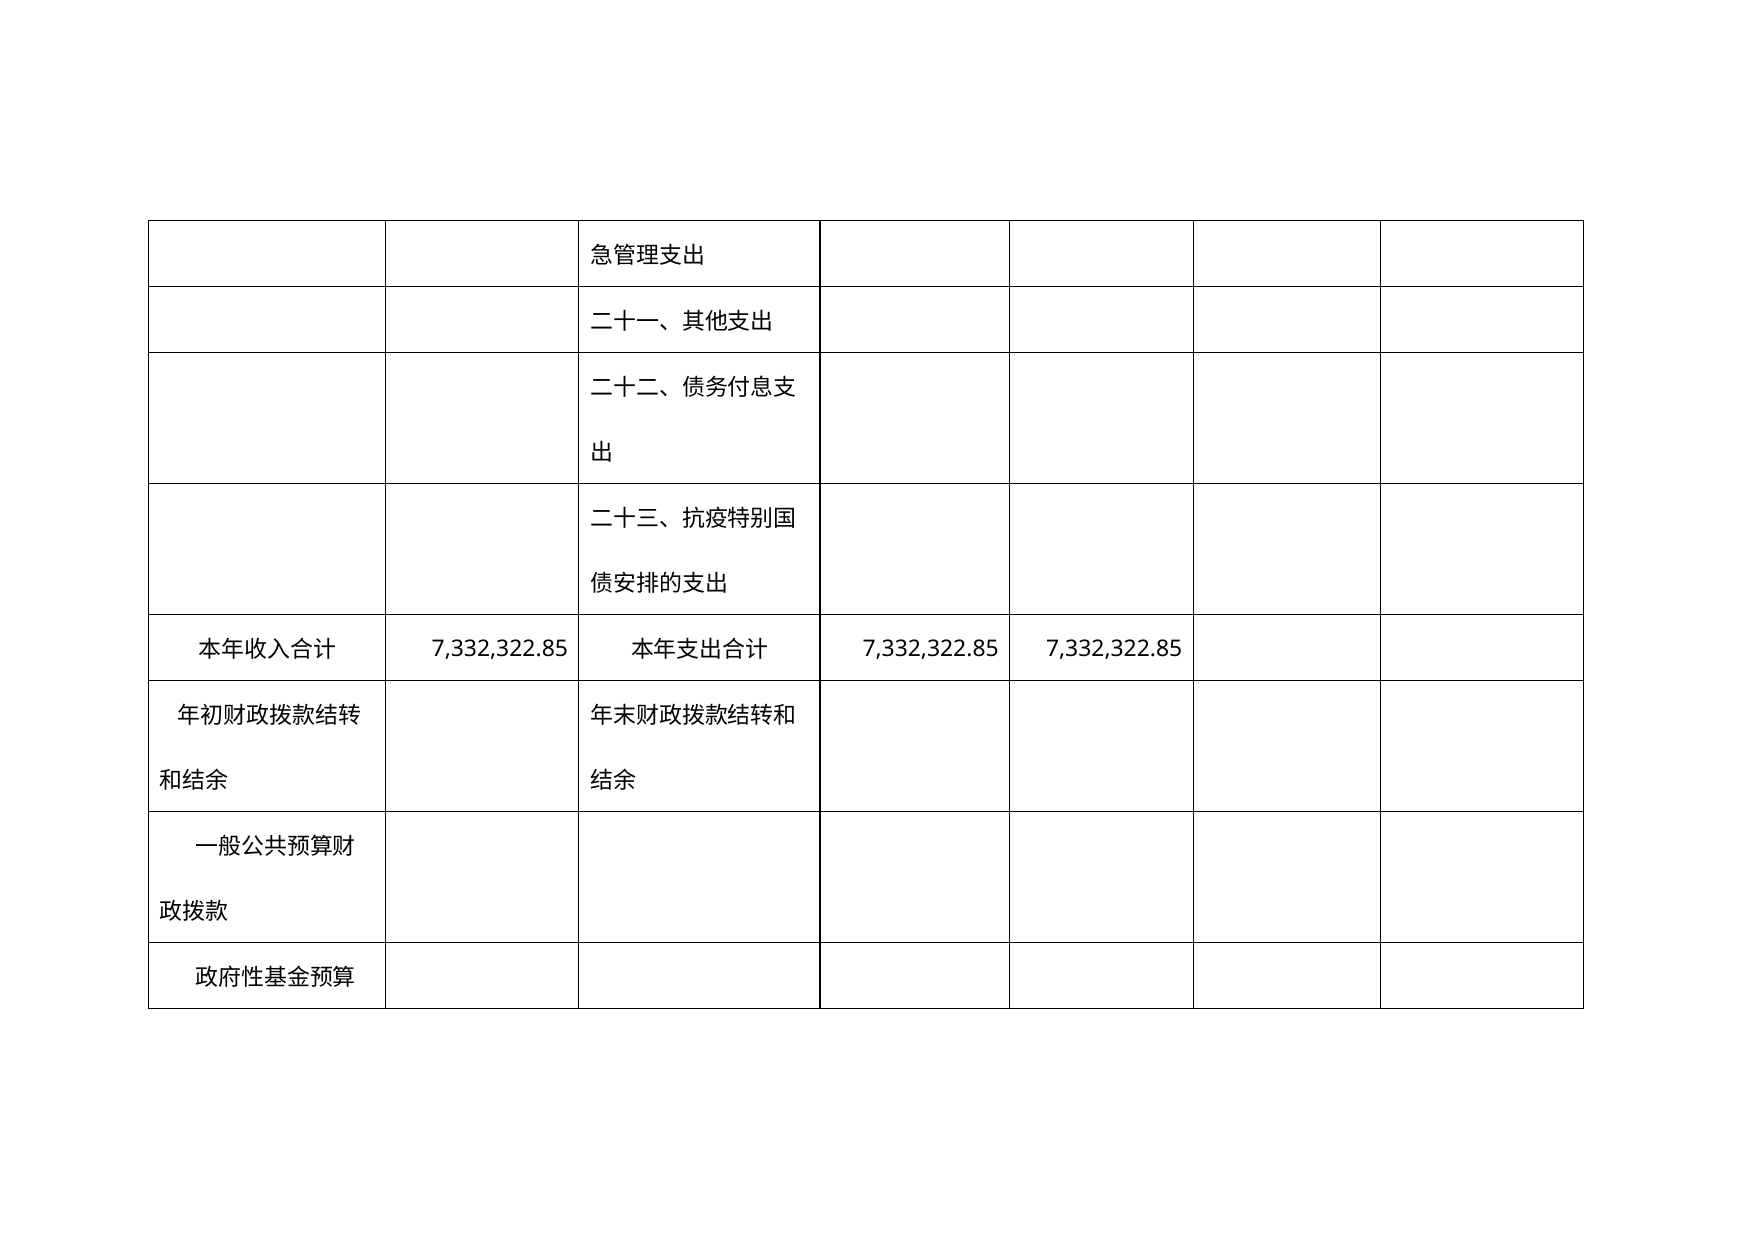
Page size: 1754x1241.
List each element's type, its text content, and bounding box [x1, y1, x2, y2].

table_cell 本年支出合计 [579, 615, 819, 680]
table_cell 二十二、债务付息支出 [579, 353, 819, 483]
table_cell [1381, 681, 1583, 811]
table_cell [149, 353, 385, 483]
table_cell [821, 353, 1009, 483]
table_cell 7,332,322.85 [386, 615, 578, 680]
table_cell [821, 287, 1009, 352]
table_cell [386, 287, 578, 352]
table_cell [149, 221, 385, 286]
table_cell [1194, 221, 1380, 286]
table_cell 二十一、其他支出 [579, 287, 819, 352]
table_cell [1010, 484, 1193, 614]
table_cell 政府性基金预算财政拨款 [149, 943, 385, 1008]
table_cell [821, 681, 1009, 811]
table_cell 年初财政拨款结转和结余 [149, 681, 385, 811]
table_cell [149, 287, 385, 352]
table_cell [386, 943, 578, 1008]
table_cell [1381, 287, 1583, 352]
table_cell 本年收入合计 [149, 615, 385, 680]
table_cell 二十、灾害防治及应急管理支出 [579, 221, 819, 286]
table_cell [386, 484, 578, 614]
table_cell [821, 484, 1009, 614]
table_cell 年末财政拨款结转和结余 [579, 681, 819, 811]
table_cell [1010, 943, 1193, 1008]
table_cell [1381, 221, 1583, 286]
table_cell [821, 943, 1009, 1008]
table_cell [579, 943, 819, 1008]
table_cell [821, 812, 1009, 942]
table_cell [1381, 353, 1583, 483]
table_cell [1381, 812, 1583, 942]
table_cell [1194, 943, 1380, 1008]
table_cell 7,332,322.85 [821, 615, 1009, 680]
table_cell [1194, 287, 1380, 352]
table_cell [1194, 484, 1380, 614]
table_cell [1194, 353, 1380, 483]
table_cell [821, 221, 1009, 286]
table_cell [1010, 287, 1193, 352]
table_cell [386, 812, 578, 942]
table_cell 二十三、抗疫特别国债安排的支出 [579, 484, 819, 614]
table_cell [1010, 221, 1193, 286]
table_cell [1194, 681, 1380, 811]
table_cell [149, 484, 385, 614]
table_cell [1010, 812, 1193, 942]
table_cell 一般公共预算财政拨款 [149, 812, 385, 942]
table_cell [386, 221, 578, 286]
table_cell [1381, 484, 1583, 614]
table_cell 7,332,322.85 [1010, 615, 1193, 680]
table_cell [1194, 812, 1380, 942]
table_cell [1010, 353, 1193, 483]
table_cell [1381, 943, 1583, 1008]
table_cell [579, 812, 819, 942]
table_cell [386, 681, 578, 811]
table_cell [386, 353, 578, 483]
table_cell [1381, 615, 1583, 680]
table_cell [1010, 681, 1193, 811]
table_cell [1194, 615, 1380, 680]
